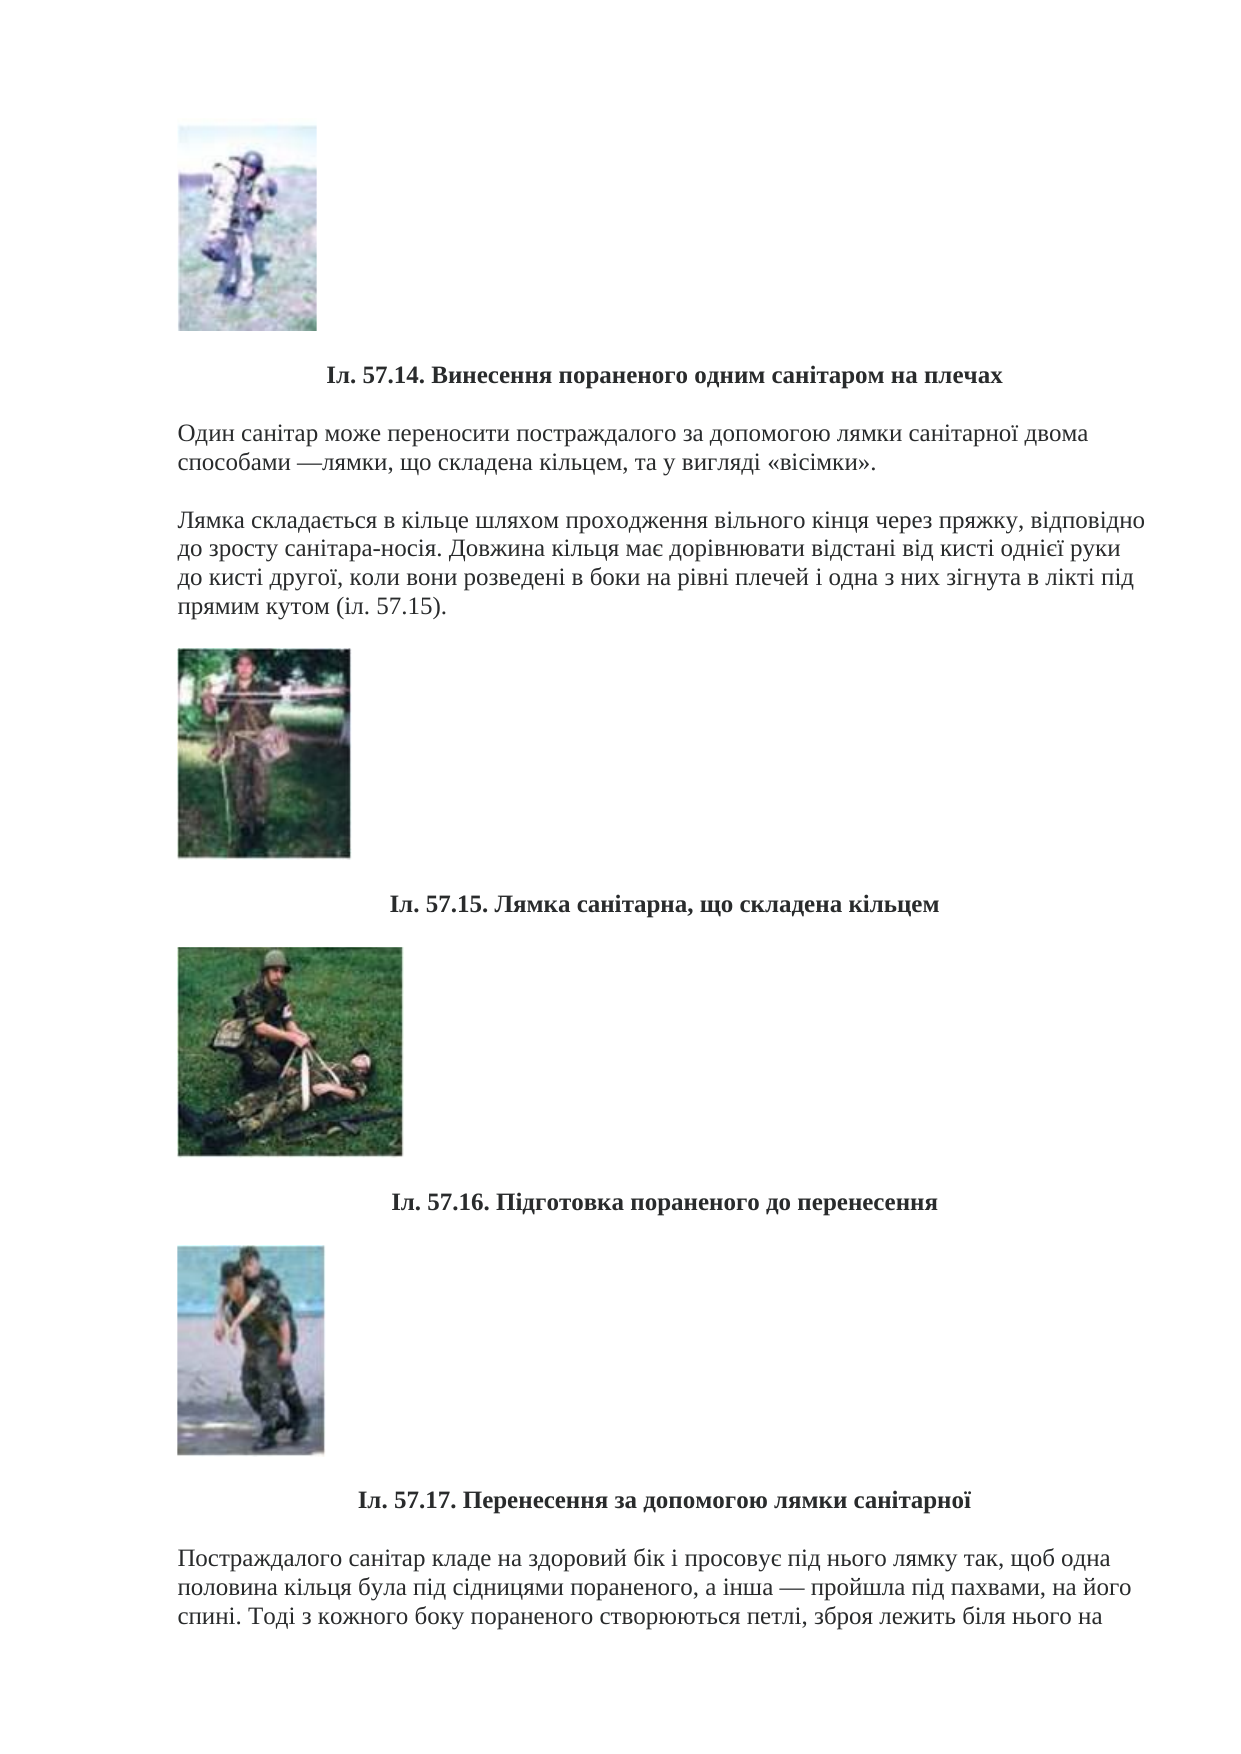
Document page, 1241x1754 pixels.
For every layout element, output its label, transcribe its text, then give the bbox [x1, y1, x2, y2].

text Лямка складається в кільце шляхом проходження вільного кінця через пряжку, відповідно до зросту санітара-носія. Довжина кільця має дорівнювати відстані від кисті однієї руки до кисті другої, коли вони розведені в боки на рівні плечей і одна з них зігнута в лікті під прямим кутом (іл. 57.15). [177, 505, 1152, 620]
picture [177, 118, 317, 331]
picture [177, 648, 352, 860]
picture [177, 947, 404, 1158]
text Один санітар може переносити постраждалого за допомогою лямки санітарної двома способами —лямки, що складена кільцем, та у вигляді «вісімки». [177, 418, 1152, 476]
text Іл. 57.14. Винесення пораненого одним санітаром на плечах [177, 360, 1152, 389]
text Іл. 57.17. Перенесення за допомогою лямки санітарної [177, 1485, 1152, 1514]
text Іл. 57.15. Лямка санітарна, що складена кільцем [177, 889, 1152, 918]
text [177, 1543, 1152, 1629]
text Іл. 57.16. Підготовка пораненого до перенесення [177, 1187, 1152, 1216]
picture [177, 1245, 326, 1457]
